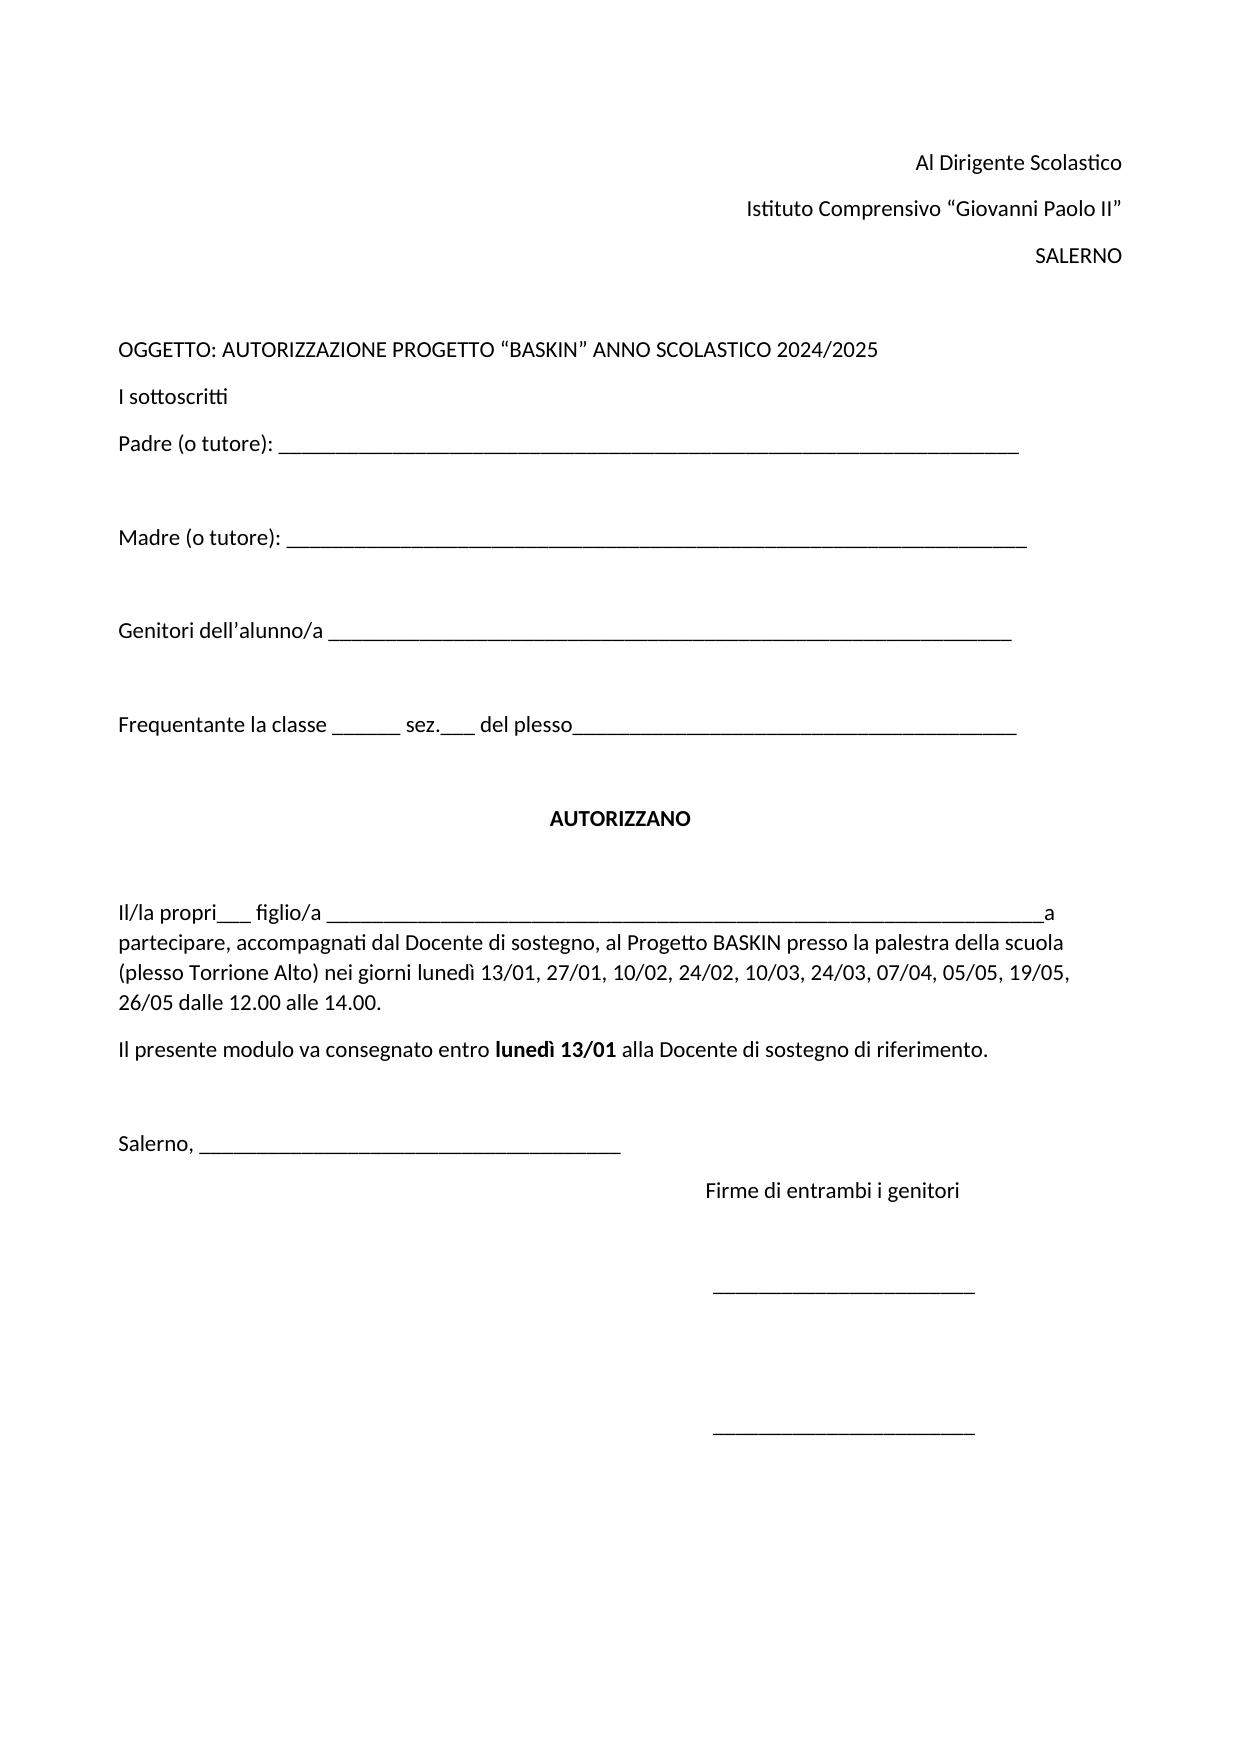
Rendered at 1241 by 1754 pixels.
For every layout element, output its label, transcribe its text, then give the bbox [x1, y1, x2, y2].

text _______________________ [487, 1410, 1122, 1438]
text I sottoscritti [118, 382, 1122, 410]
text Firme di entrambi i genitori [413, 1176, 1122, 1204]
text Padre (o tutore): _________________________________________________________________ [118, 429, 1122, 457]
text SALERNO [118, 241, 1122, 269]
text OGGETTO: AUTORIZZAZIONE PROGETTO “BASKIN” ANNO SCOLASTICO 2024/2025 [118, 335, 1122, 363]
text _______________________ [487, 1269, 1122, 1297]
text Frequentante la classe ______ sez.___ del plesso_______________________________________ [118, 710, 1122, 738]
text Madre (o tutore): _________________________________________________________________ [118, 523, 1122, 551]
text Genitori dell’alunno/a ____________________________________________________________ [118, 616, 1122, 644]
text Salerno, _____________________________________ [118, 1129, 1122, 1157]
text AUTORIZZANO [118, 804, 1122, 832]
text Al Dirigente Scolastico [118, 148, 1122, 176]
text Il/la propri___ figlio/a _______________________________________________________________a partecipare, accompagnati dal Docente di sostegno, al Progetto BASKIN presso la palestra della scuola (plesso Torrione Alto) nei giorni lunedì 13/01, 27/01, 10/02, 24/02, 10/03, 24/03, 07/04, 05/05, 19/05, 26/05 dalle 12.00 alle 14.00. [118, 898, 1122, 1016]
text Il presente modulo va consegnato entro lunedì 13/01 alla Docente di sostegno di riferimento. [118, 1035, 1122, 1063]
text Istituto Comprensivo “Giovanni Paolo II” [118, 194, 1122, 222]
